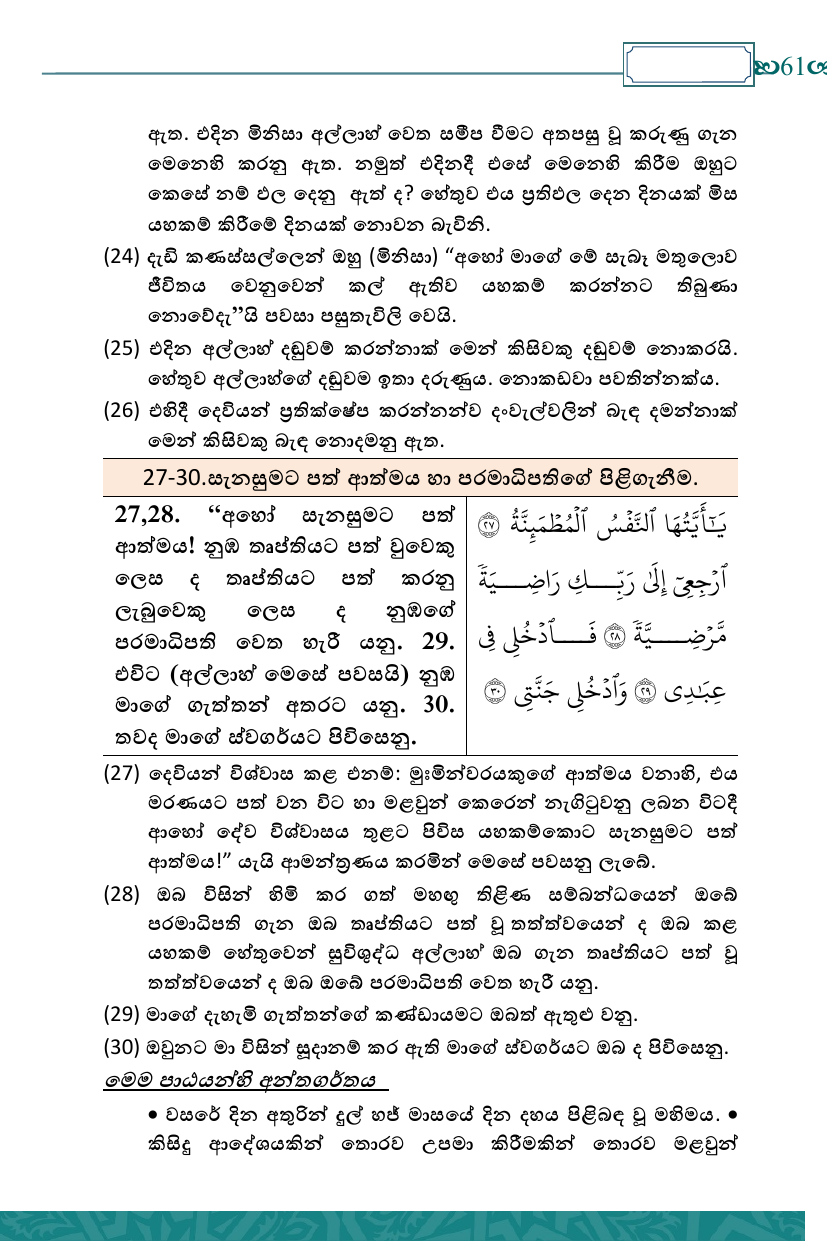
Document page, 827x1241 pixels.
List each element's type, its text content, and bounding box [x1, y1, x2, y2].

table_header 27-30.සැනසුමට පත් ආත්මය හා පරමාධිපතිගේ පිළිගැනීම. [103, 459, 738, 496]
text (24) දැඩි කණස්සල්ලෙන් ඔහු (මිනිසා) “අහෝ මාගේ මේ සැබෑ මතුලොව ජීවිතය වෙනුවෙන් කල් ඇතිව යහකම් කරන්නට තිබුණා නොවේදැ”යි පවසා පසුතැවිලි වෙයි. [103, 241, 738, 328]
text (27) දෙවියන් විශ්වාස කළ එනම්: මුඃමින්වරයකුගේ ආත්මය වනාහි, එය මරණයට පත් වන විට හා මළවුන් කෙරෙන් නැගිටුවනු ලබන විටදී ආහෝ දේව විශ්වාසය තුළට පිවිස යහකම්කොට සැනසුමට පත් ආත්මය!” යැයි ආමන්ත්‍රණය කරමින් මෙසේ පවසනු ලැබේ. [103, 758, 738, 874]
picture [0, 1211, 805, 1241]
text (30) ඔවුනට මා විසින් සූදානම් කර ඇති මාගේ ස්වර්ගයට ඔබ ද පිවිසෙනු. [103, 1032, 738, 1060]
text (29) මාගේ දැහැමි ගැත්තන්ගේ කණ්ඩායමට ඔබත් ඇතුළු වනු. [103, 999, 738, 1027]
text (26) එහිදී දෙවියන් ප්‍රතික්ෂේප කරන්නන්ව දංවැල්වලින් බැඳ දමන්නාක් මෙන් කිසිවකු බැඳ නොදමනු ඇත. [103, 395, 738, 453]
table_cell 27,28. “අහෝ සැනසුමට පත් ආත්මය! නුඹ තෘප්තියට පත් වුවෙකු ලෙස ද තෘප්තියට පත් කරනු ලැබුවෙකු ලෙස ද නුඹගේ පරමාධිපති වෙත හැරී යනු. 29. එවිට (අල්ලාහ් මෙසේ පවසයි) නුඹ මාගේ ගැත්තන් අතරට යනු. 30. තවද මාගේ ස්වර්ගයට පිවිසෙනු. [103, 497, 466, 755]
text (25) එදින අල්ලාහ් දඬුවම් කරන්නාක් මෙන් කිසිවකු දඬුවම් නොකරයි. හේතුව අල්ලාහ්ගේ දඬුවම ඉතා දරුණුය. නොකඩවා පවතින්නක්ය. [103, 333, 738, 391]
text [147, 1098, 738, 1156]
text මෙම පාඨයන්හි අන්තර්ගතය [103, 1064, 738, 1093]
text (28) ඔබ විසින් හිමි කර ගත් මහඟු තිළිණ සම්බන්ධයෙන් ඔබේ පරමාධිපති ගැන ඔබ තෘප්තියට පත් වූ තත්ත්වයෙන් ද ඔබ කළ යහකම් හේතුවෙන් සුවිශුද්ධ අල්ලාහ් ඔබ ගැන තෘප්තියට පත් වූ තත්ත්වයෙන් ද ඔබ ඔබේ පරමාධිපති වෙත හැරී යනු. [103, 879, 738, 995]
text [103, 118, 738, 237]
table_cell يَٰٓأَيَّتُهَا ٱلنَّفۡسُ ٱلۡمُطۡمَئِنَّةُ ٢٧ ٱرۡجِعِيٓ إِلَىٰ رَبِّكِ رَاضِيَةٗ مَّرۡضِيَّةٗ ٢٨ فَٱدۡخُلِي فِي عِبَٰدِي ٢٩ وَٱدۡخُلِي جَنَّتِي ٣٠ [467, 497, 738, 755]
